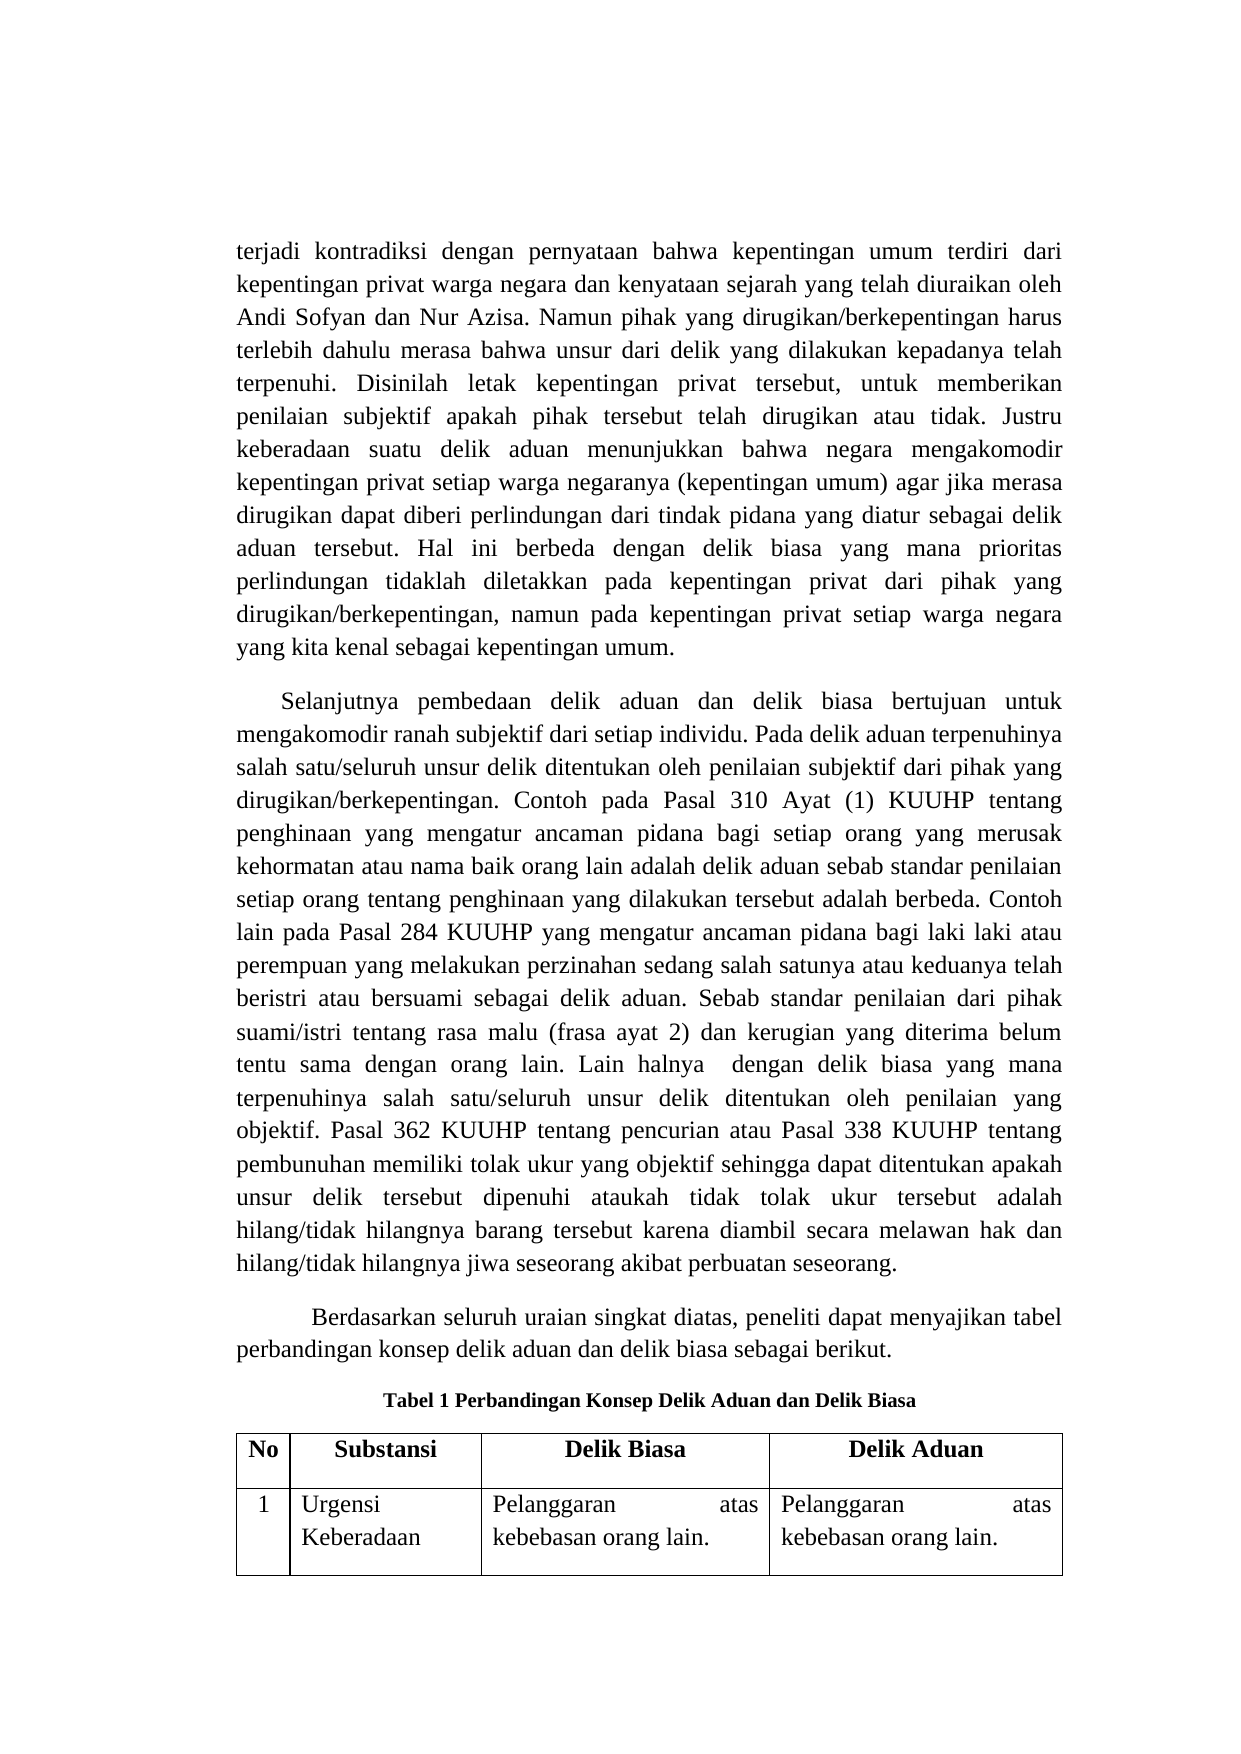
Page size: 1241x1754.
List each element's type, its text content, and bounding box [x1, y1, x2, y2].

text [236, 236, 1063, 661]
table_cell Pelanggaran atas kebebasan orang lain. [770, 1489, 1062, 1575]
text Berdasarkan seluruh uraian singkat diatas, peneliti dapat menyajikan tabel perbandingan konsep delik aduan dan delik biasa sebagai berikut. [236, 1302, 1063, 1363]
table_header Delik Aduan [770, 1434, 1062, 1488]
table_header Delik Biasa [482, 1434, 769, 1488]
table_header No [237, 1434, 289, 1488]
table_cell 1 [237, 1489, 289, 1575]
table_cell Pelanggaran atas kebebasan orang lain. [482, 1489, 769, 1575]
text Tabel 1 Perbandingan Konsep Delik Aduan dan Delik Biasa [236, 1388, 1063, 1412]
table_header Substansi [291, 1434, 481, 1488]
table_cell Urgensi Keberadaan [291, 1489, 481, 1575]
text Selanjutnya pembedaan delik aduan dan delik biasa bertujuan untuk mengakomodir ranah subjektif dari setiap individu. Pada delik aduan terpenuhinya salah satu/seluruh unsur delik ditentukan oleh penilaian subjektif dari pihak yang dirugikan/berkepentingan. Contoh pada Pasal 310 Ayat (1) KUUHP tentang penghinaan yang mengatur ancaman pidana bagi setiap orang yang merusak kehormatan atau nama baik orang lain adalah delik aduan sebab standar penilaian setiap orang tentang penghinaan yang dilakukan tersebut adalah berbeda. Contoh lain pada Pasal 284 KUUHP yang mengatur ancaman pidana bagi laki laki atau perempuan yang melakukan perzinahan sedang salah satunya atau keduanya telah beristri atau bersuami sebagai delik aduan. Sebab standar penilaian dari pihak suami/istri tentang rasa malu (frasa ayat 2) dan kerugian yang diterima belum tentu sama dengan orang lain. Lain halnya dengan delik biasa yang mana terpenuhinya salah satu/seluruh unsur delik ditentukan oleh penilaian yang objektif. Pasal 362 KUUHP tentang pencurian atau Pasal 338 KUUHP tentang pembunuhan memiliki tolak ukur yang objektif sehingga dapat ditentukan apakah unsur delik tersebut dipenuhi ataukah tidak tolak ukur tersebut adalah hilang/tidak hilangnya barang tersebut karena diambil secara melawan hak dan hilang/tidak hilangnya jiwa seseorang akibat perbuatan seseorang. [236, 686, 1063, 1276]
